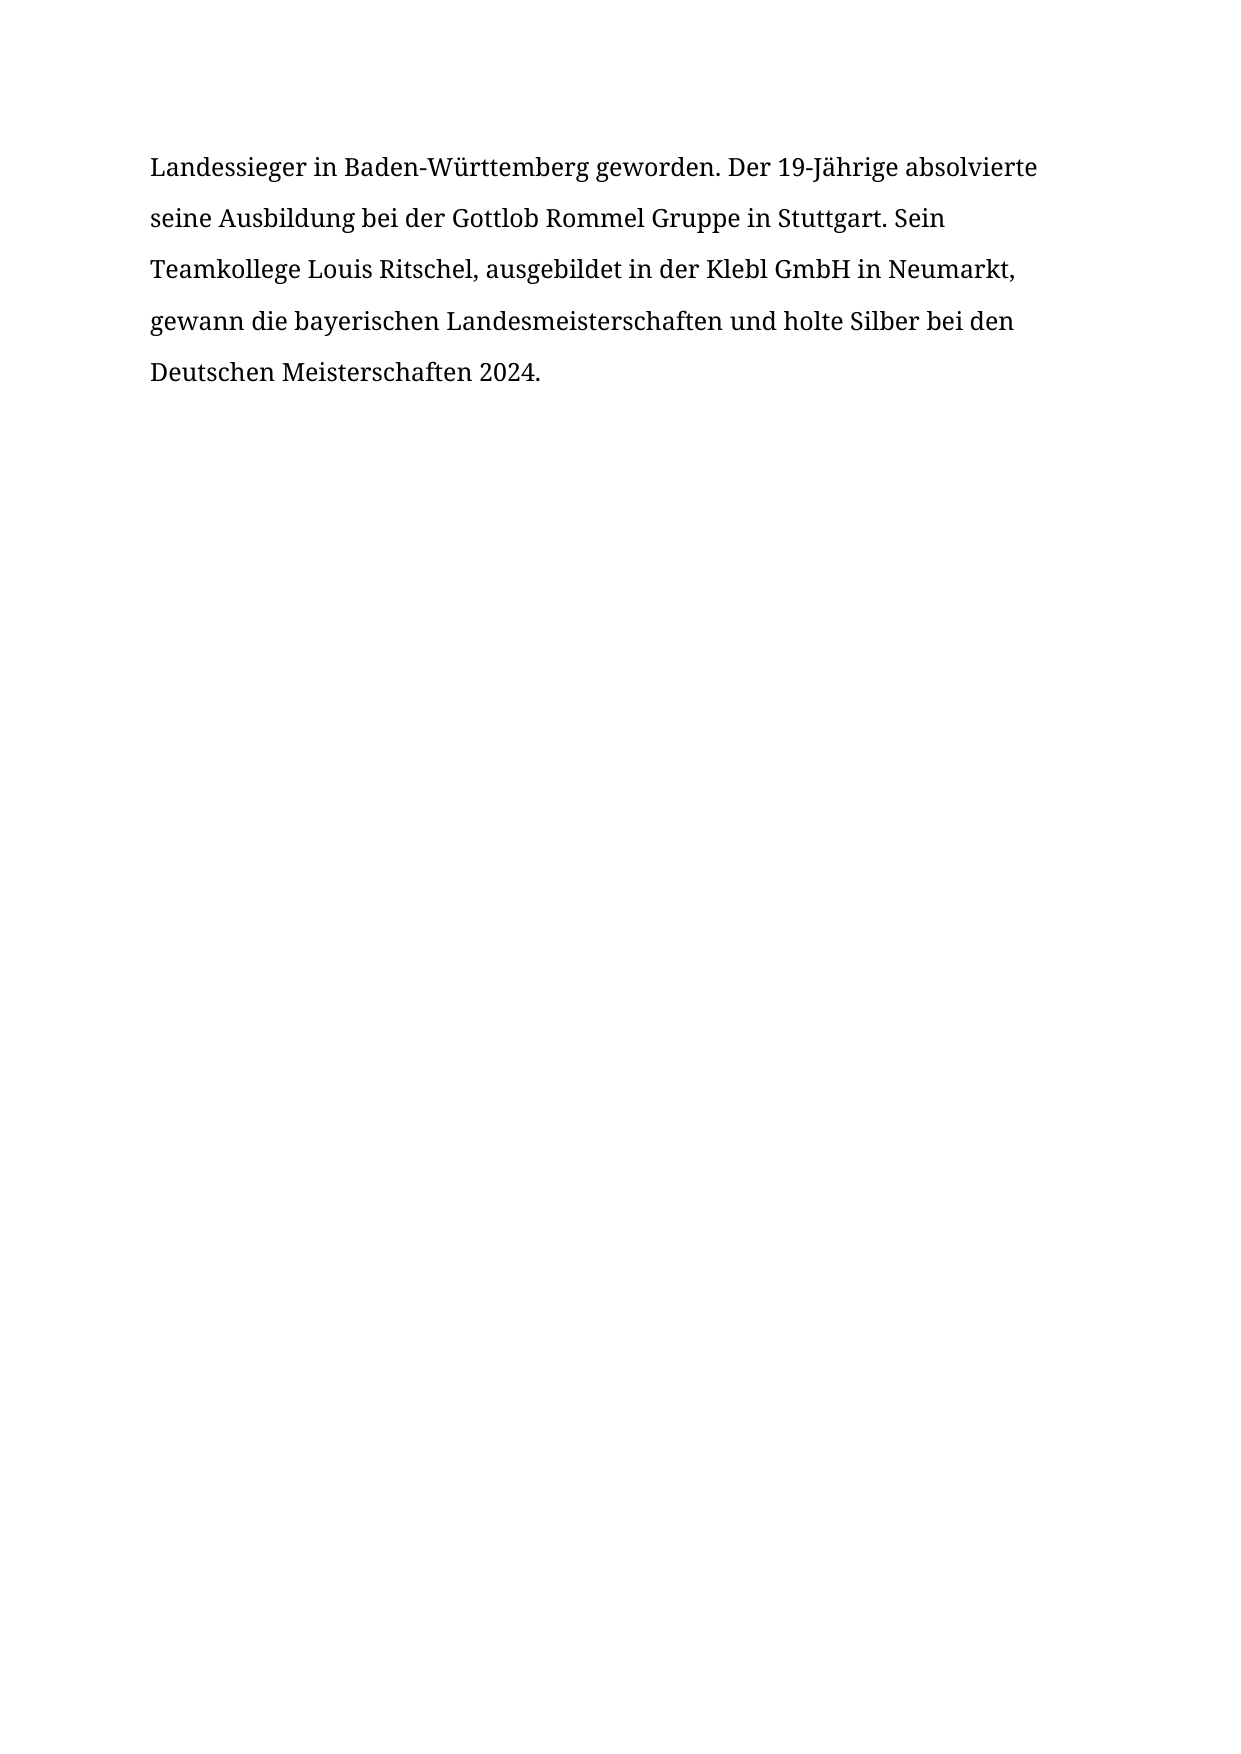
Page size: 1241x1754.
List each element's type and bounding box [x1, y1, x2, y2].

text [150, 150, 1090, 388]
